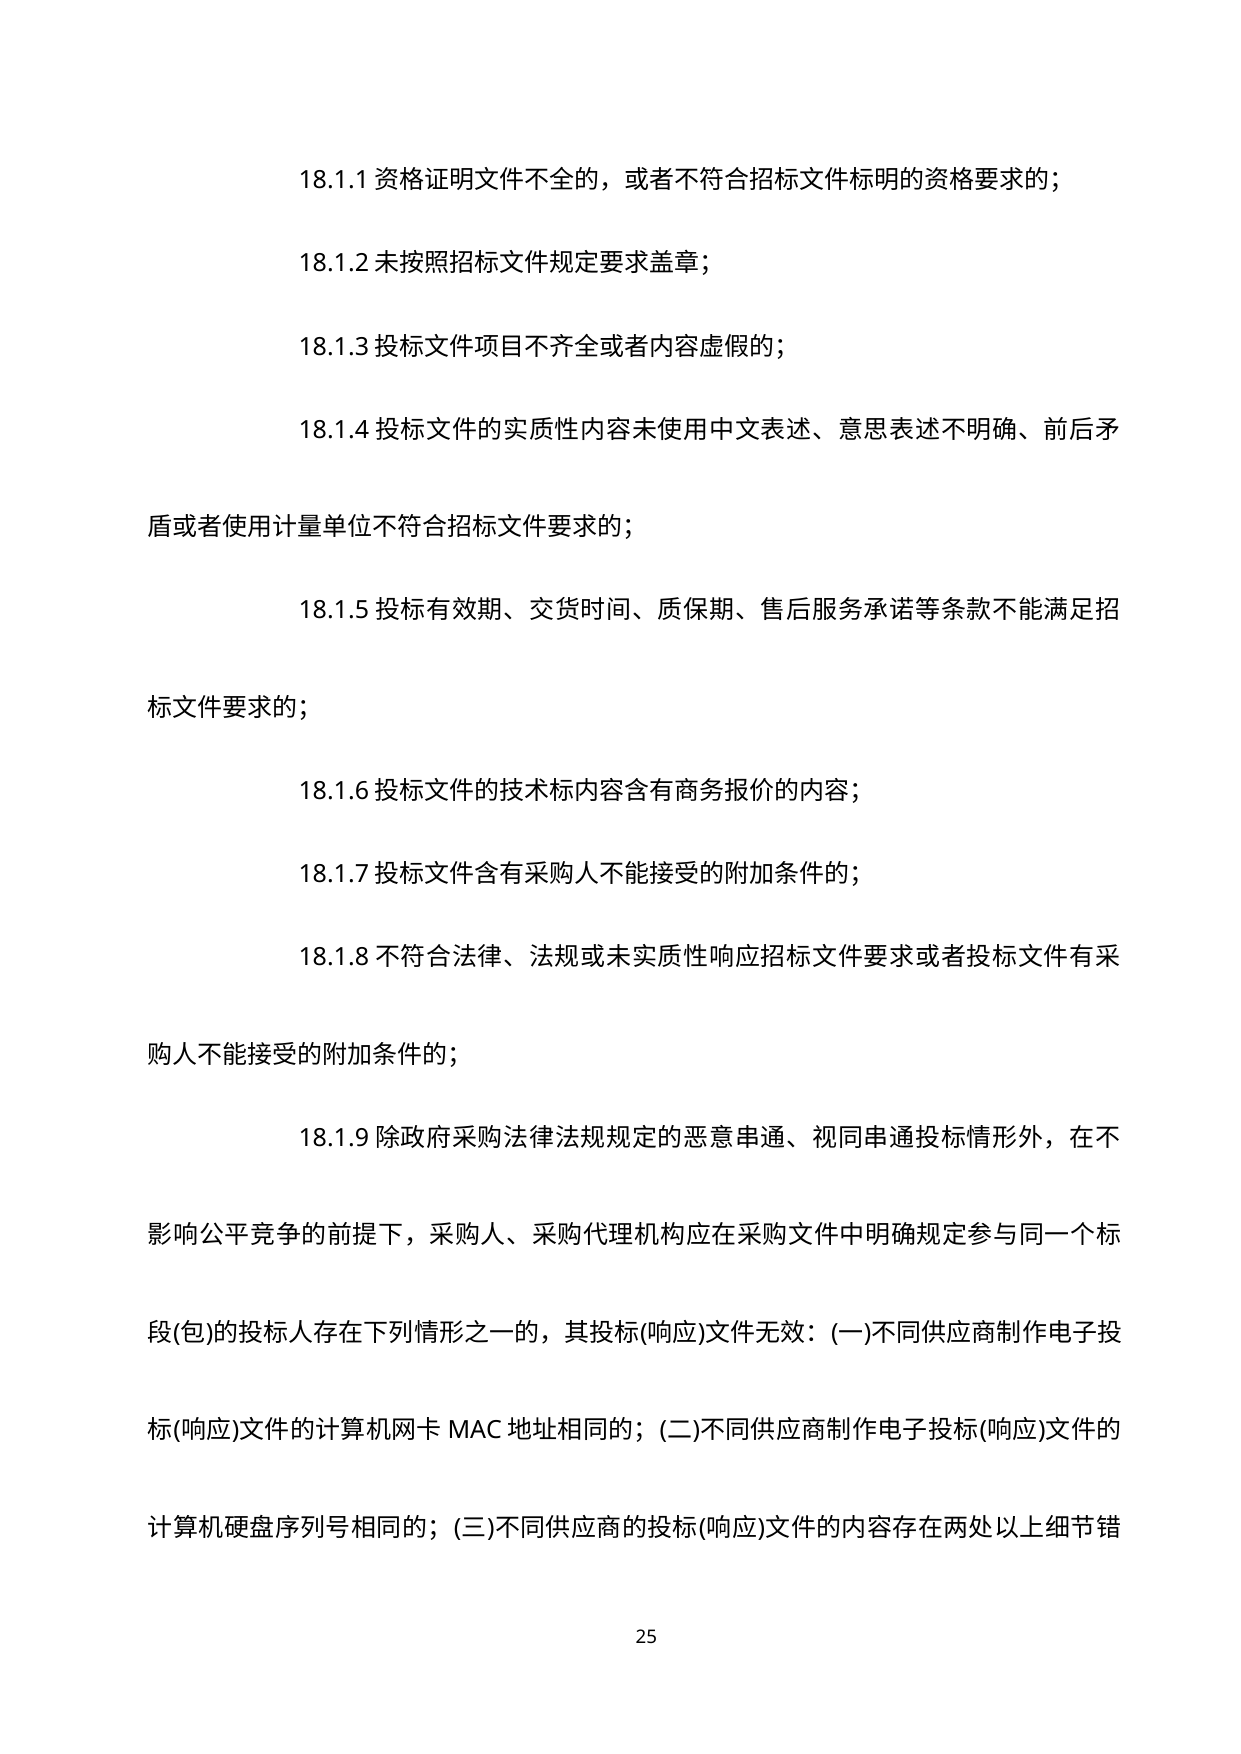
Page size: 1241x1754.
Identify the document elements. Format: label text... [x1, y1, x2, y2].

text 18.1.1资格证明文件不全的，或者不符合招标文件标明的资格要求的； [148, 145, 1122, 210]
text 18.1.8不符合法律、法规或未实质性响应招标文件要求或者投标文件有采购人不能接受的附加条件的； [148, 922, 1122, 1085]
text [148, 1103, 1122, 1558]
text 18.1.6投标文件的技术标内容含有商务报价的内容； [148, 756, 1122, 821]
text 18.1.5投标有效期、交货时间、质保期、售后服务承诺等条款不能满足招标文件要求的； [148, 575, 1122, 738]
text 18.1.7投标文件含有采购人不能接受的附加条件的； [148, 839, 1122, 904]
text 18.1.3投标文件项目不齐全或者内容虚假的； [148, 312, 1122, 377]
text 18.1.2未按照招标文件规定要求盖章； [148, 228, 1122, 293]
text 18.1.4投标文件的实质性内容未使用中文表述、意思表述不明确、前后矛盾或者使用计量单位不符合招标文件要求的； [148, 395, 1122, 557]
